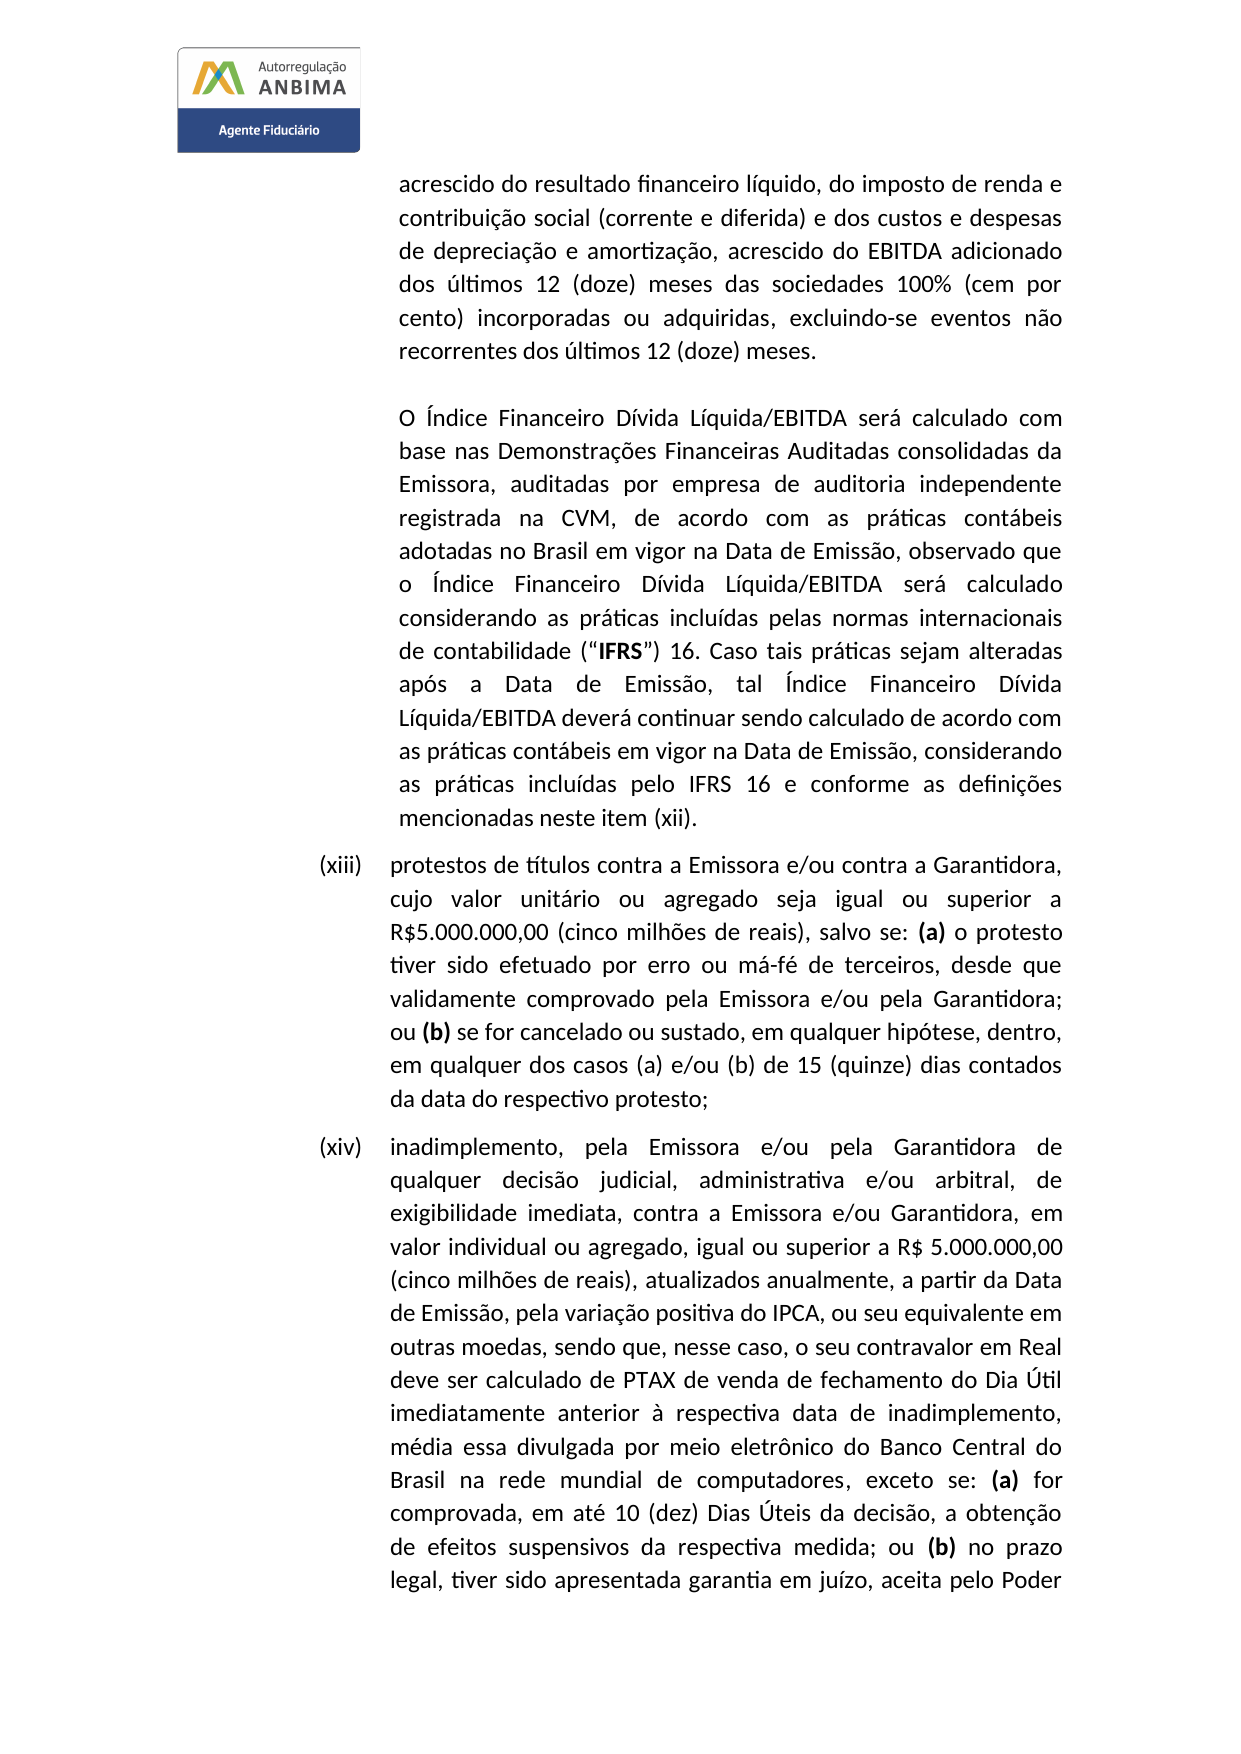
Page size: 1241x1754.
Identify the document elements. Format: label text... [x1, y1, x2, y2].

picture [177, 47, 361, 153]
list O Índice Financeiro Dívida Líquida/EBITDA será calculado com base nas Demonstrações Financeiras Auditadas consolidadas da Emissora, auditadas por empresa de auditoria independente registrada na CVM, de acordo com as práticas contábeis adotadas no Brasil em vigor na Data de Emissão, observado que o Índice Financeiro Dívida Líquida/EBITDA será calculado considerando as práticas incluídas pelas normas internacionais de contabilidade (“IFRS”) 16. Caso tais práticas sejam alteradas após a Data de Emissão, tal Índice Financeiro Dívida Líquida/EBITDA deverá continuar sendo calculado de acordo com as práticas contábeis em vigor na Data de Emissão, considerando as práticas incluídas pelo IFRS 16 e conforme as definições mencionadas neste item (xii). [399, 399, 1063, 833]
list protestos de títulos contra a Emissora e/ou contra a Garantidora, cujo valor unitário ou agregado seja igual ou superior a R$5.000.000,00 (cinco milhões de reais), salvo se: (a) o protesto tiver sido efetuado por erro ou má-fé de terceiros, desde que validamente comprovado pela Emissora e/ou pela Garantidora; ou (b) se for cancelado ou sustado, em qualquer hipótese, dentro, em qualquer dos casos (a) e/ou (b) de 15 (quinze) dias contados da data do respectivo protesto; [319, 847, 1063, 1114]
